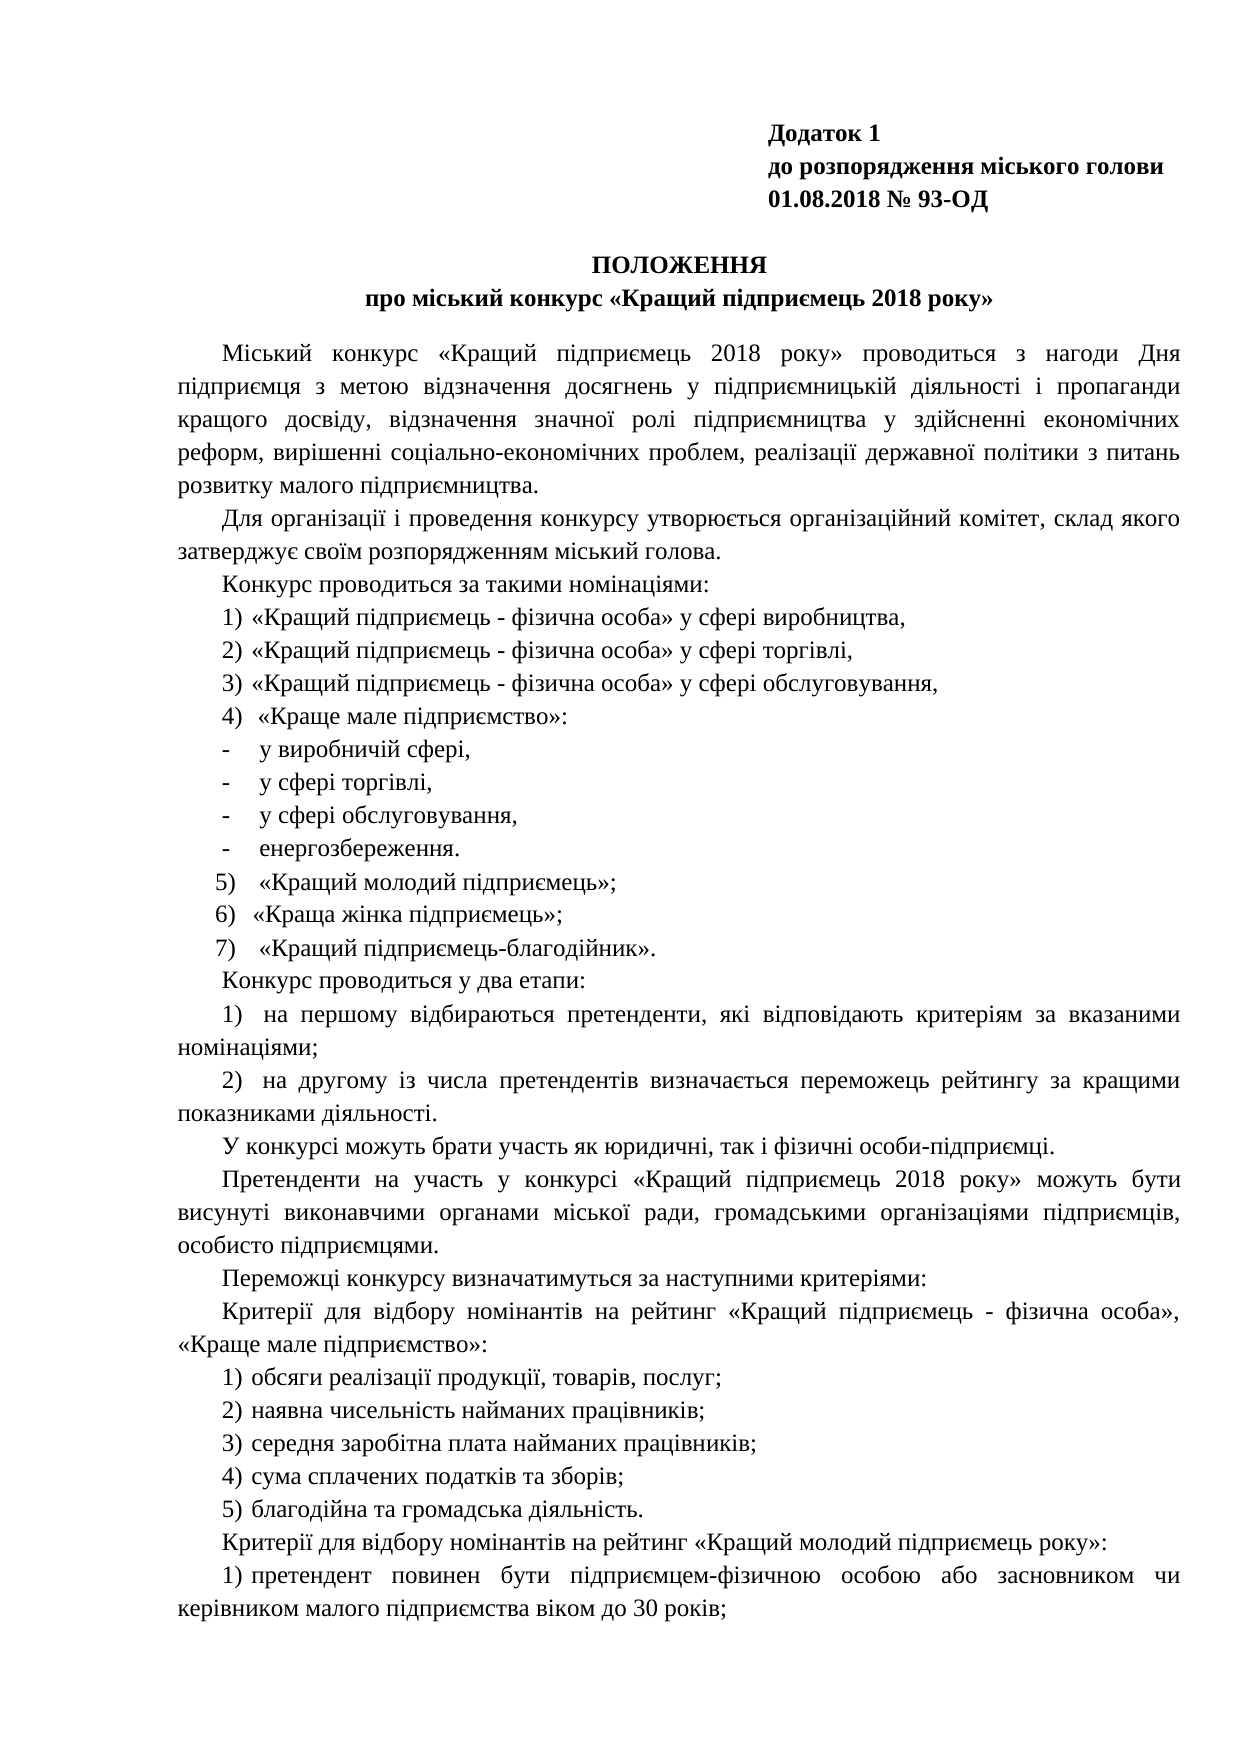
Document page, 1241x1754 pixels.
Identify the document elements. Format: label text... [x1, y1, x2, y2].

text Для організації і проведення конкурсу утворюється організаційний комітет, склад якого затверджує своїм розпорядженням міський голова. [177, 503, 1181, 565]
list «Кращий підприємець - фізична особа» у сфері виробництва, [177, 602, 1181, 631]
text У конкурсі можуть брати участь як юридичні, так і фізичні особи-підприємці. [177, 1131, 1181, 1159]
list «Краще мале підприємство»: [177, 701, 1181, 730]
list «Кращий підприємець - фізична особа» у сфері обслуговування, [177, 668, 1181, 697]
text Додаток 1 [768, 118, 1181, 147]
list «Краща жінка підприємець»; [215, 899, 1181, 928]
text Конкурс проводиться за такими номінаціями: [177, 569, 1181, 598]
list сума сплачених податків та зборів; [177, 1461, 1181, 1490]
list обсяги реалізації продукції, товарів, послуг; [177, 1362, 1181, 1391]
text Конкурс проводиться у два етапи: [177, 966, 1181, 994]
list «Кращий підприємець-благодійник». [215, 933, 1181, 961]
list претендент повинен бути підприємцем-фізичною особою або засновником чи керівником малого підприємства віком до 30 років; [177, 1560, 1181, 1622]
list енергозбереження. [222, 833, 1181, 862]
list середня заробітна плата найманих працівників; [177, 1428, 1181, 1457]
text Міський конкурс «Кращий підприємець 2018 року» проводиться з нагоди Дня підприємця з метою відзначення досягнень у підприємницькій діяльності і пропаганди кращого досвіду, відзначення значної ролі підприємництва у здійсненні економічних реформ, вирішенні соціально-економічних проблем, реалізації державної політики з питань розвитку малого підприємництва. [177, 338, 1181, 499]
text до розпорядження міського голови [768, 151, 1181, 180]
list у сфері обслуговування, [222, 801, 1181, 829]
text Критерії для відбору номінантів на рейтинг «Кращий молодий підприємець року»: [177, 1527, 1181, 1556]
text про міський конкурс «Кращий підприємець 2018 року» [177, 283, 1181, 312]
list у сфері торгівлі, [222, 767, 1181, 796]
text ПОЛОЖЕННЯ [177, 250, 1181, 279]
text Переможці конкурсу визначатимуться за наступними критеріями: [177, 1263, 1181, 1292]
list «Кращий підприємець - фізична особа» у сфері торгівлі, [177, 635, 1181, 664]
text Критерії для відбору номінантів на рейтинг «Кращий підприємець - фізична особа», «Краще мале підприємство»: [177, 1296, 1181, 1358]
list наявна чисельність найманих працівників; [177, 1395, 1181, 1424]
list «Кращий молодий підприємець»; [215, 867, 1181, 895]
text 01.08.2018 № 93-ОД [768, 184, 1181, 213]
list у виробничій сфері, [222, 734, 1181, 763]
text Претенденти на участь у конкурсі «Кращий підприємець 2018 року» можуть бути висунуті виконавчими органами міської ради, громадськими організаціями підприємців, особисто підприємцями. [177, 1164, 1181, 1258]
list на першому відбираються претенденти, які відповідають критеріям за вказаними номінаціями; [177, 999, 1181, 1060]
list благодійна та громадська діяльність. [177, 1494, 1181, 1523]
list на другому із числа претендентів визначається переможець рейтингу за кращими показниками діяльності. [177, 1065, 1181, 1126]
